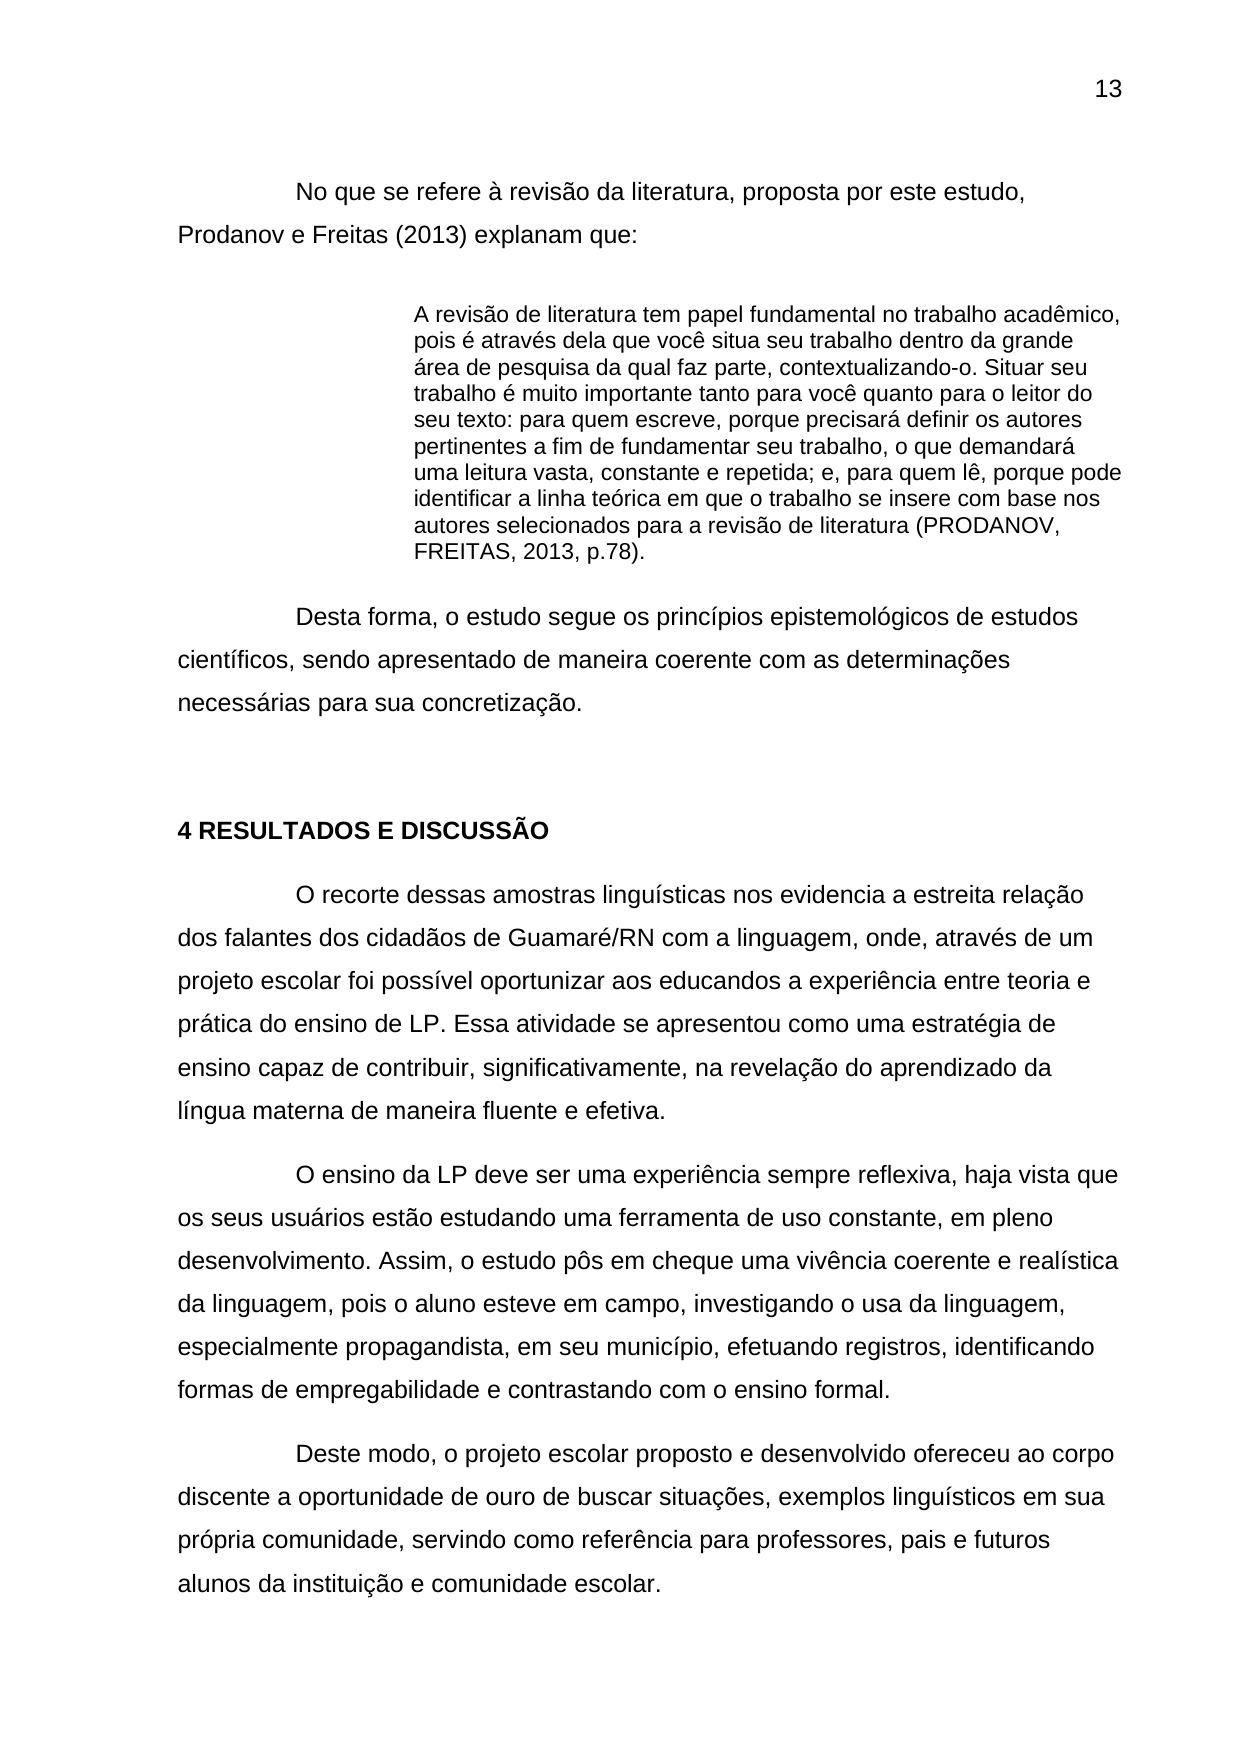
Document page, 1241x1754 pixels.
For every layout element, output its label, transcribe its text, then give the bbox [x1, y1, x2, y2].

text O ensino da LP deve ser uma experiência sempre reflexiva, haja vista que os seus usuários estão estudando uma ferramenta de uso constante, em pleno desenvolvimento. Assim, o estudo pôs em cheque uma vivência coerente e realística da linguagem, pois o aluno esteve em campo, investigando o usa da linguagem, especialmente propagandista, em seu município, efetuando registros, identificando formas de empregabilidade e contrastando com o ensino formal. [177, 1160, 1122, 1404]
text O recorte dessas amostras linguísticas nos evidencia a estreita relação dos falantes dos cidadãos de Guamaré/RN com a linguagem, onde, através de um projeto escolar foi possível oportunizar aos educandos a experiência entre teoria e prática do ensino de LP. Essa atividade se apresentou como uma estratégia de ensino capaz de contribuir, significativamente, na revelação do aprendizado da língua materna de maneira fluente e efetiva. [177, 880, 1122, 1124]
text Desta forma, o estudo segue os princípios epistemológicos de estudos científicos, sendo apresentado de maneira coerente com as determinações necessárias para sua concretização. [177, 602, 1122, 717]
text 4 RESULTADOS E DISCUSSÃO [177, 816, 1122, 845]
text A revisão de literatura tem papel fundamental no trabalho acadêmico, pois é através dela que você situa seu trabalho dentro da grande área de pesquisa da qual faz parte, contextualizando-o. Situar seu trabalho é muito importante tanto para você quanto para o leitor do seu texto: para quem escreve, porque precisará definir os autores pertinentes a fim de fundamentar seu trabalho, o que demandará uma leitura vasta, constante e repetida; e, para quem lê, porque pode identificar a linha teórica em que o trabalho se insere com base nos autores selecionados para a revisão de literatura (PRODANOV, FREITAS, 2013, p.78). [413, 301, 1122, 564]
text Deste modo, o projeto escolar proposto e desenvolvido ofereceu ao corpo discente a oportunidade de ouro de buscar situações, exemplos linguísticos em sua própria comunidade, servindo como referência para professores, pais e futuros alunos da instituição e comunidade escolar. [177, 1439, 1122, 1597]
text No que se refere à revisão da literatura, proposta por este estudo, Prodanov e Freitas (2013) explanam que: [177, 177, 1122, 249]
